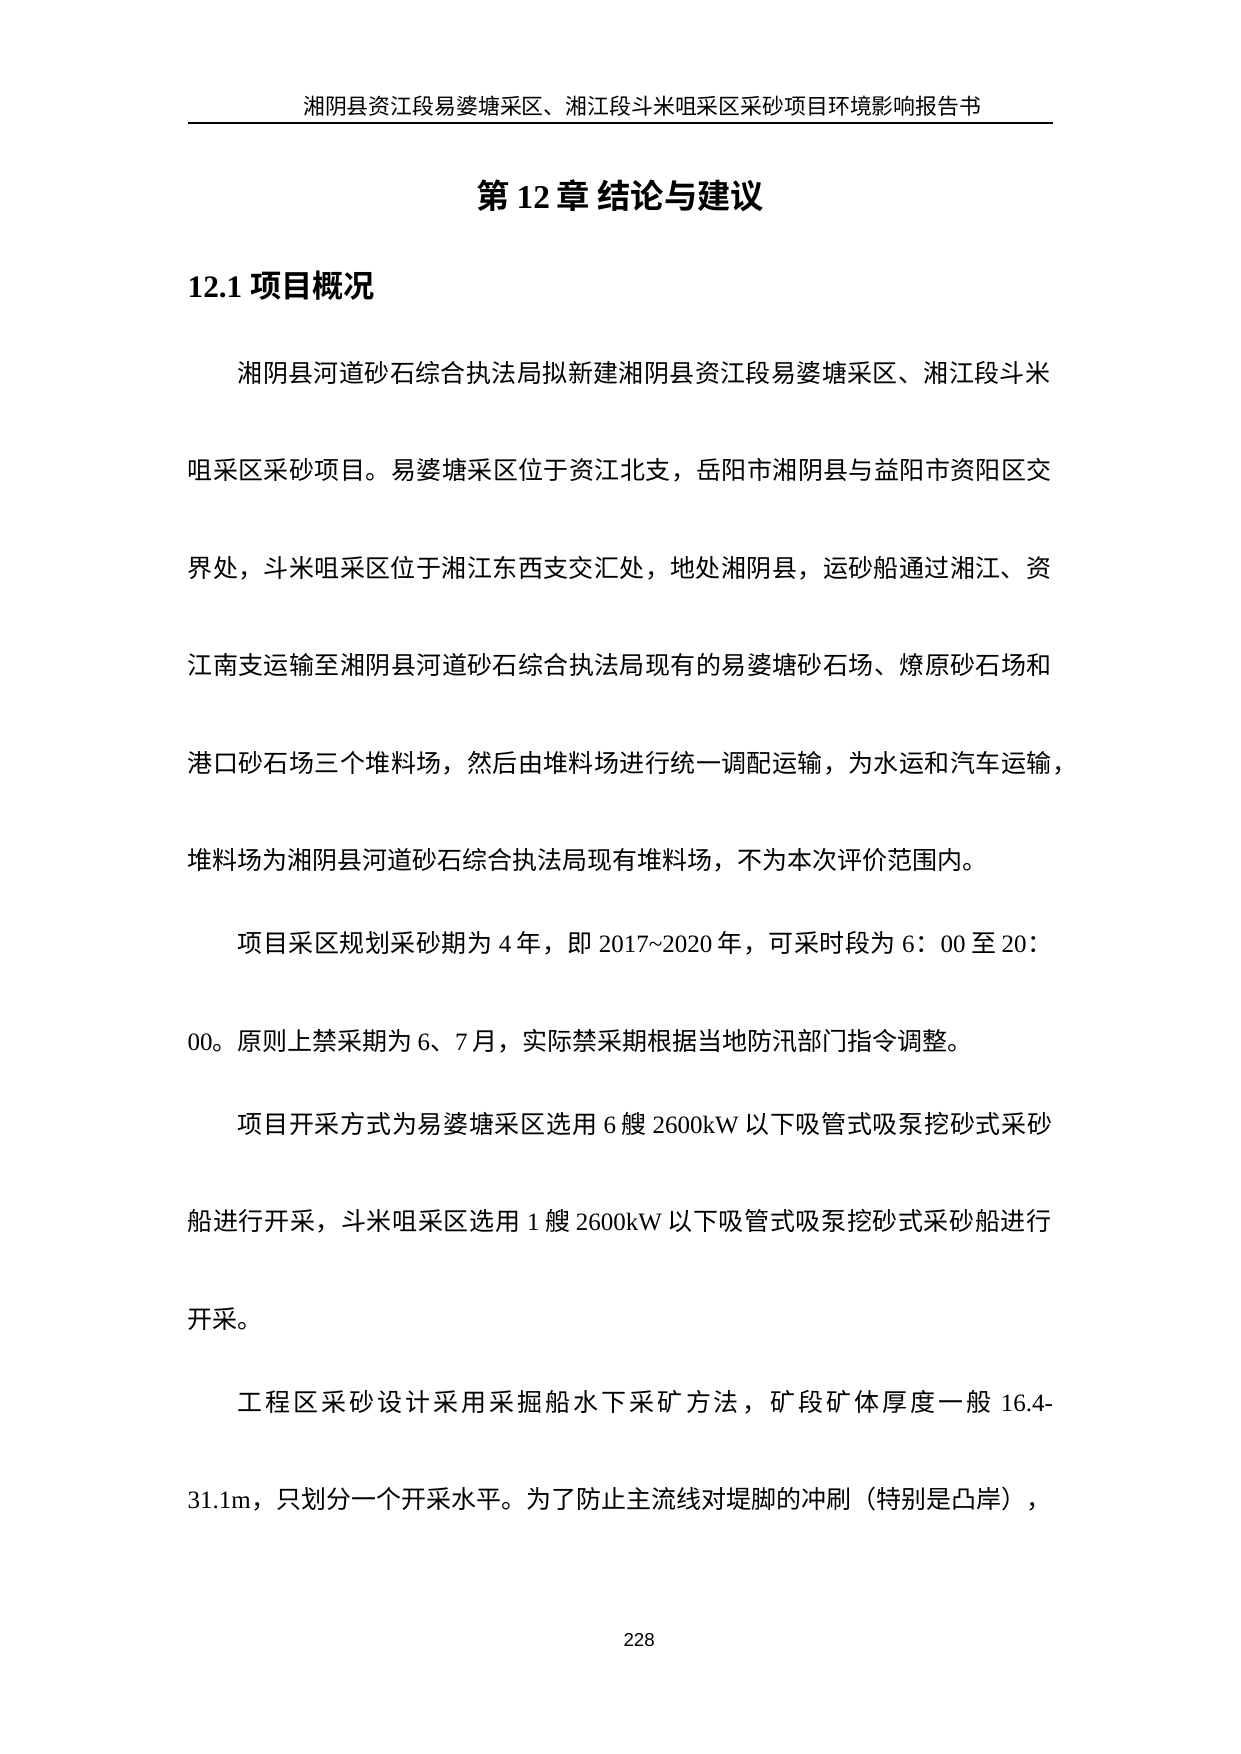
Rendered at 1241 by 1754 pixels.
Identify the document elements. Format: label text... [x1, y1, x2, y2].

subtitle 12.1 项目概况 [187, 251, 1053, 316]
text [187, 1368, 1053, 1531]
text 项目采区规划采砂期为4年，即2017~2020年，可采时段为6：00至20：00。原则上禁采期为6、7月，实际禁采期根据当地防汛部门指令调整。 [187, 909, 1053, 1072]
text 项目开采方式为易婆塘采区选用6艘2600kW以下吸管式吸泵挖砂式采砂船进行开采，斗米咀采区选用1艘2600kW以下吸管式吸泵挖砂式采砂船进行开采。 [187, 1090, 1053, 1350]
text 湘阴县河道砂石综合执法局拟新建湘阴县资江段易婆塘采区、湘江段斗米咀采区采砂项目。易婆塘采区位于资江北支，岳阳市湘阴县与益阳市资阳区交界处，斗米咀采区位于湘江东西支交汇处，地处湘阴县，运砂船通过湘江、资江南支运输至湘阴县河道砂石综合执法局现有的易婆塘砂石场、燎原砂石场和港口砂石场三个堆料场，然后由堆料场进行统一调配运输，为水运和汽车运输，堆料场为湘阴县河道砂石综合执法局现有堆料场，不为本次评价范围内。 [187, 339, 1053, 891]
text 第12章 结论与建议 [187, 162, 1053, 227]
